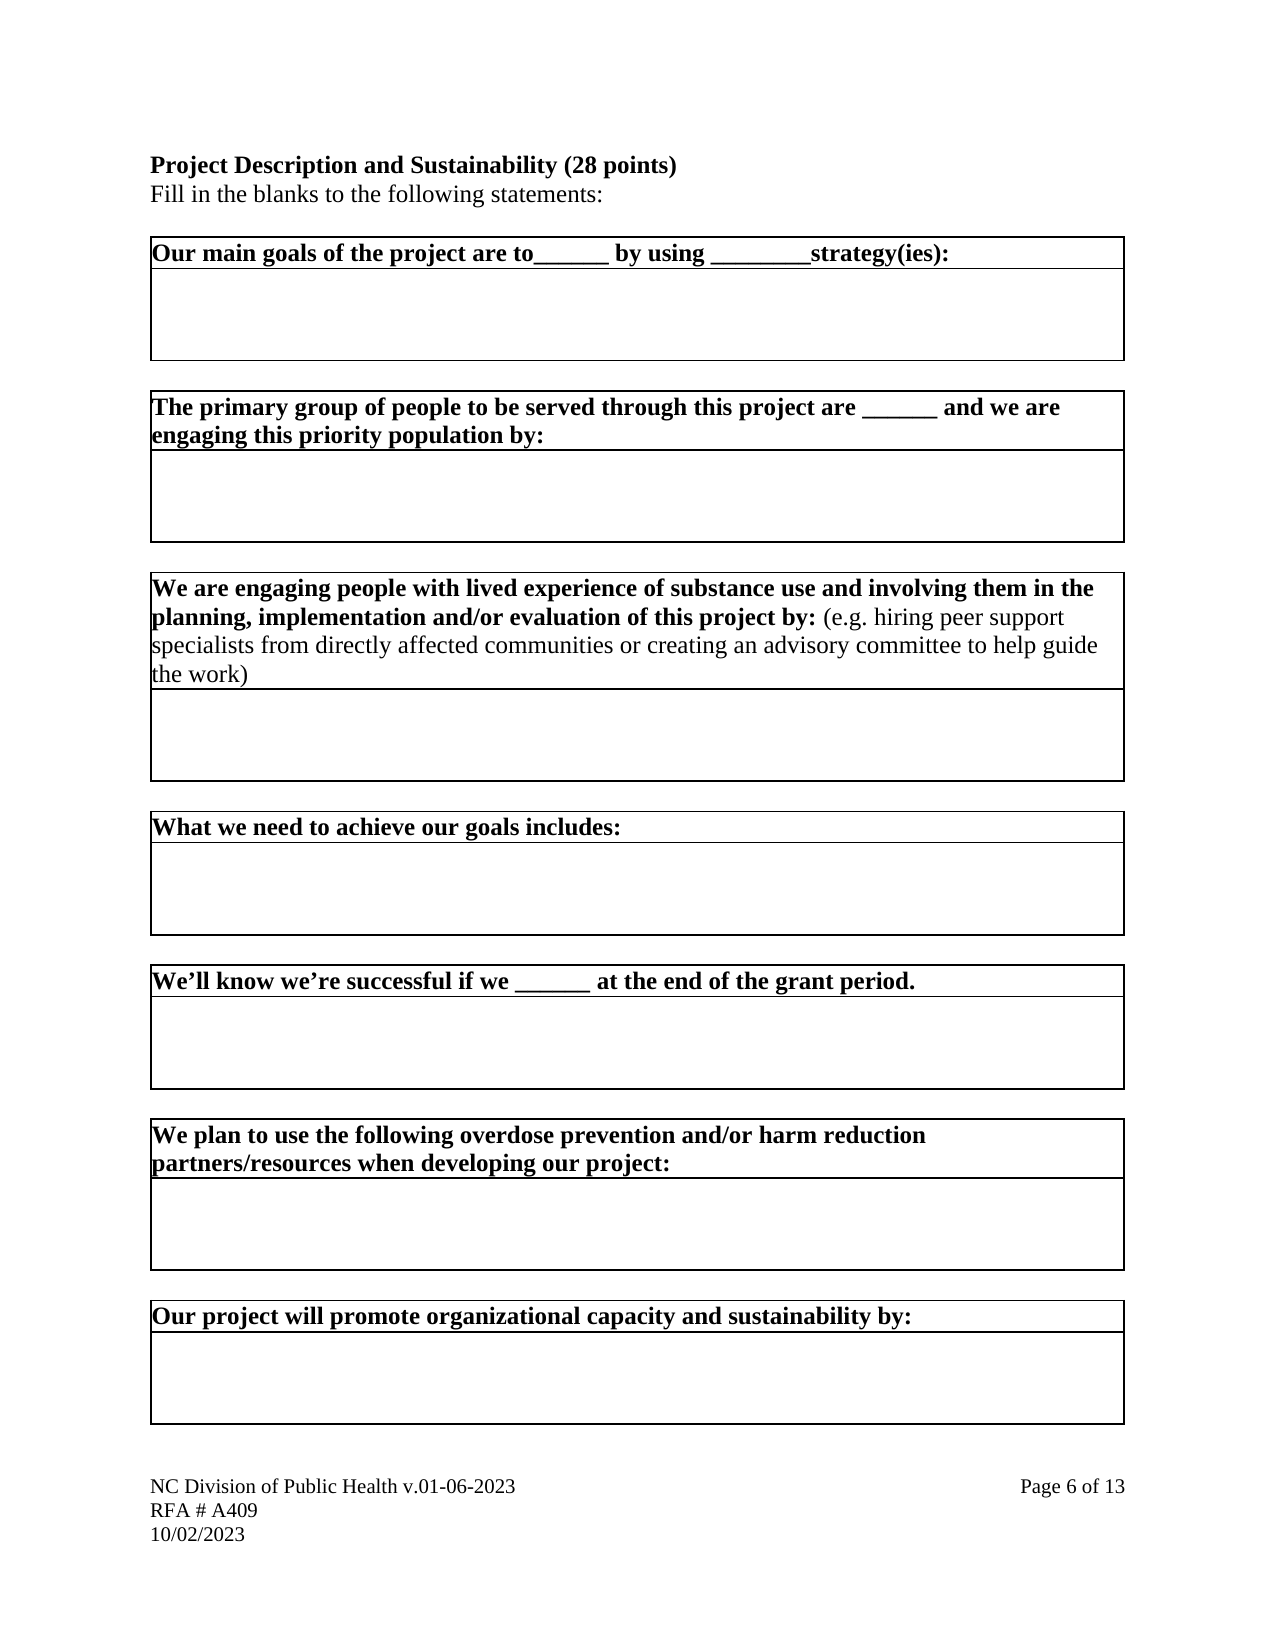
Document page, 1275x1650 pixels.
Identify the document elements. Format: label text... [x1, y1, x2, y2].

table_cell [152, 690, 1123, 780]
table_cell [152, 269, 1123, 360]
table_cell [152, 997, 1123, 1088]
table_header The primary group of people to be served through this project are ______ and we are engaging this priority population by: [152, 392, 1123, 449]
table_header What we need to achieve our goals includes: [152, 812, 1123, 842]
table_header We’ll know we’re successful if we ______ at the end of the grant period. [152, 966, 1123, 996]
table_header We plan to use the following overdose prevention and/or harm reduction partners/resources when developing our project: [152, 1120, 1123, 1177]
text Project Description and Sustainability (28 points) [150, 150, 1125, 179]
table_header We are engaging people with lived experience of substance use and involving them in the planning, implementation and/or evaluation of this project by: (e.g. hiring peer support specialists from directly affected communities or creating an advisory committee to help guide the work) [152, 573, 1123, 688]
table_cell [152, 843, 1123, 934]
table_cell [152, 451, 1123, 541]
table_header Our project will promote organizational capacity and sustainability by: [152, 1301, 1123, 1331]
table_cell [152, 1179, 1123, 1269]
text Fill in the blanks to the following statements: [150, 179, 1125, 207]
table_cell [152, 1333, 1123, 1423]
table_header Our main goals of the project are to______ by using ________strategy(ies): [152, 238, 1123, 267]
